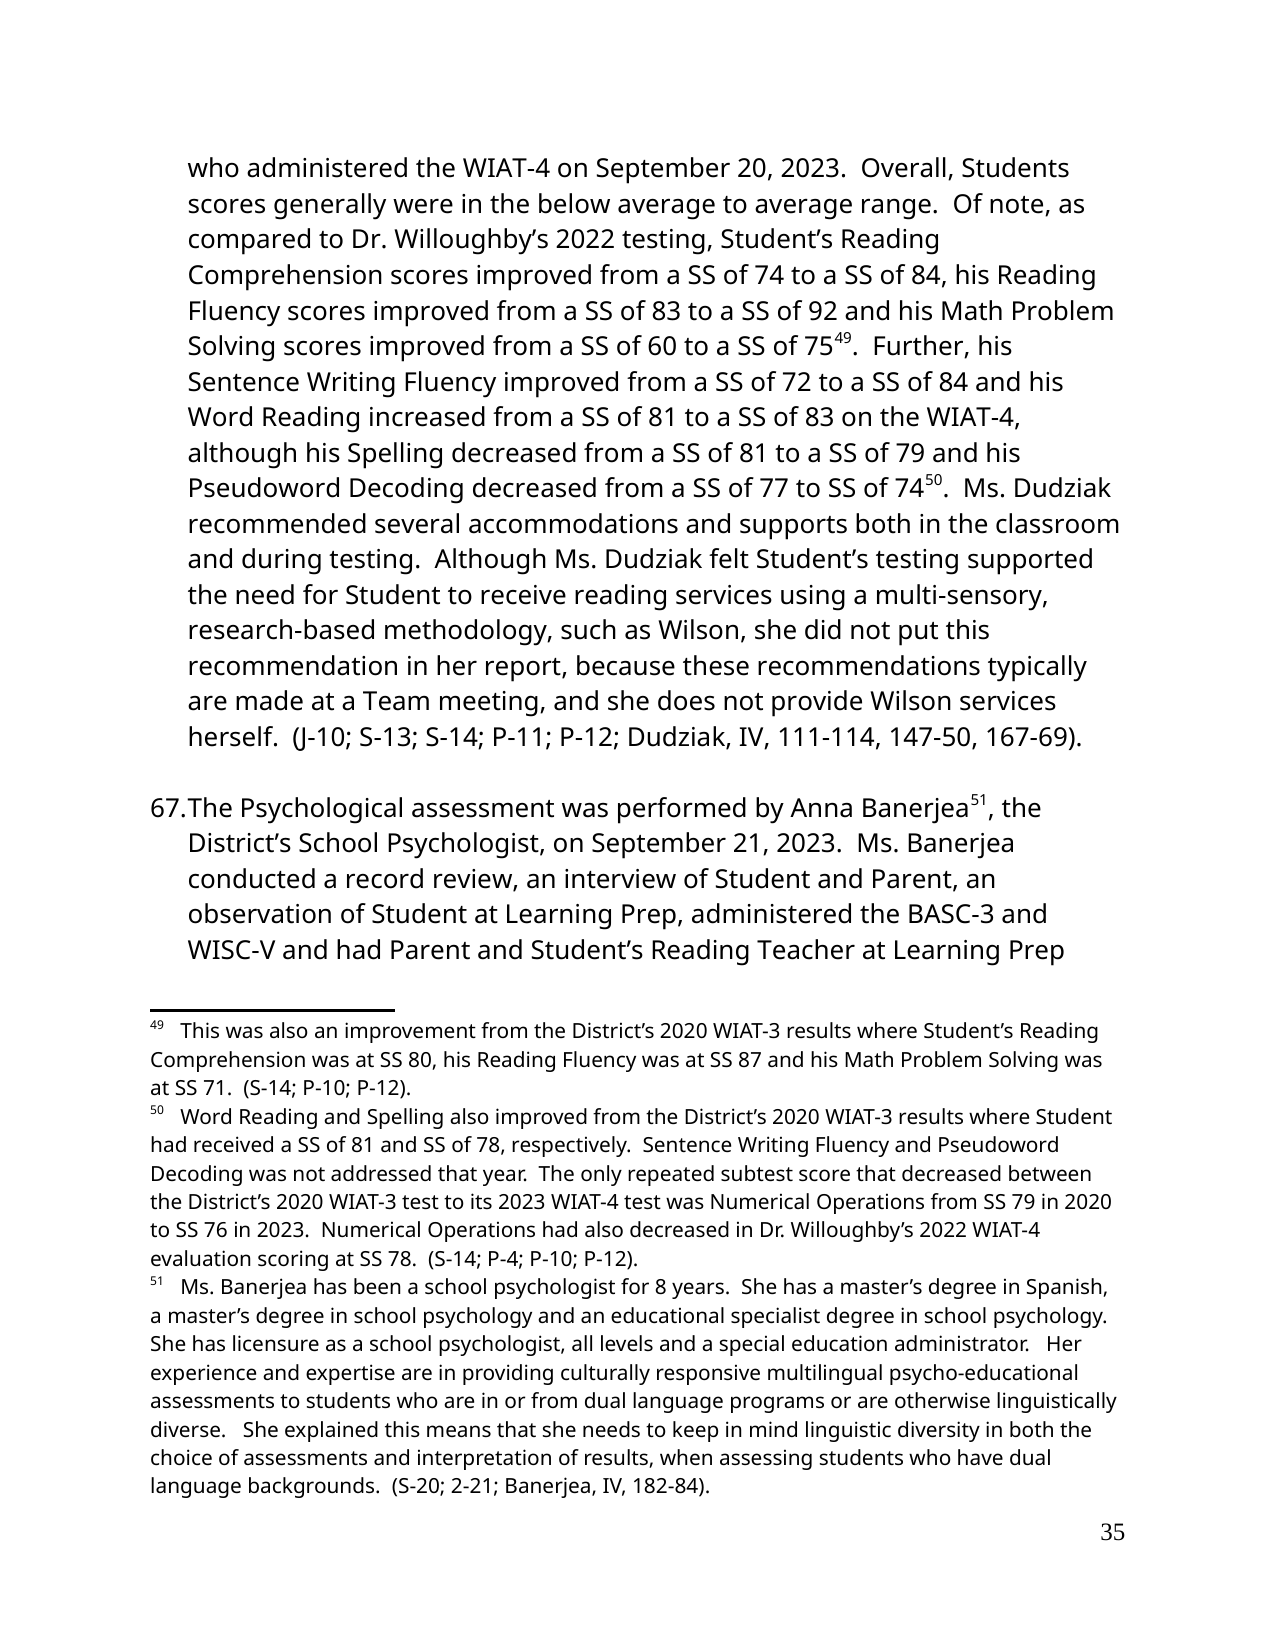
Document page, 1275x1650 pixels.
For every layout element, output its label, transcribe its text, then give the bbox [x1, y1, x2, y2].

list In September 2023, the District performed Student’s 3-year reevaluation consisting of an academic, psychological and speech and language evaluation. The Academic Assessment was performed by Amy Dudziak who administered the WIAT-4 on September 20, 2023. Overall, Students scores generally were in the below average to average range. Of note, as compared to Dr. Willoughby’s 2022 testing, Student’s Reading Comprehension scores improved from a SS of 74 to a SS of 84, his Reading Fluency scores improved from a SS of 83 to a SS of 92 and his Math Problem Solving scores improved from a SS of 60 to a SS of 75. Further, his Sentence Writing Fluency improved from a SS of 72 to a SS of 84 and his Word Reading increased from a SS of 81 to a SS of 83 on the WIAT-4, although his Spelling decreased from a SS of 81 to a SS of 79 and his Pseudoword Decoding decreased from a SS of 77 to SS of 74. Ms. Dudziak recommended several accommodations and supports both in the classroom and during testing. Although Ms. Dudziak felt Student’s testing supported the need for Student to receive reading services using a multi-sensory, research-based methodology, such as Wilson, she did not put this recommendation in her report, because these recommendations typically are made at a Team meeting, and she does not provide Wilson services herself. (J-10; S-13; S-14; P-11; P-12; Dudziak, IV, 111-114, 147-50, 167-69). [150, 150, 1125, 754]
list The Psychological assessment was performed by Anna Banerjea, the District’s School Psychologist, on September 21, 2023. Ms. Banerjea conducted a record review, an interview of Student and Parent, an observation of Student at Learning Prep, administered the BASC-3 and WISC-V and had Parent and Student’s Reading Teacher at Learning Prep complete BRIEF-2 rating scales. Ms. Banerjea found Student’s cognitive skills to reflect his prior testing. Specifically, Student had low scores on the Verbal Comprehension (SS 78) and Working Memory (SS 72) Indices, low average scores on the Visual Spatial (SS 84), Storage Retrieval (SS 86) and Naming Speed (SS 82) Indices, and average scores on the Fluid Reasoning (SS 91) and Symbol Translation (SS 97) Indices. No composite score on the Processing Speed Index was generated due to Student’s inconsistent scores. Student was noted to work at a slower pace than others his age when asked to copy shapes, but at a similar pace when marking multiple choice answers, consistent with his prior outside testing that identified fine-motor and visual-motor integration weaknesses. Although no assessments in this area were performed, Student also demonstrated executive functioning and attention weaknesses. Ms. Banerjea observed mild anxiety and executive functioning difficulties during testing, and the Teacher response to the BRIEF indicated that, despite knowing him only a month and observing him in a highly structured and small group class setting where executive functioning difficulties likely would not be as obvious, Student had slightly more difficulty than his peers with working memory and following through on multi-step tasks. (S-16; P-13, Banerjea, IV, 187-89, 219-21, 230, 246-47). [150, 789, 1125, 967]
